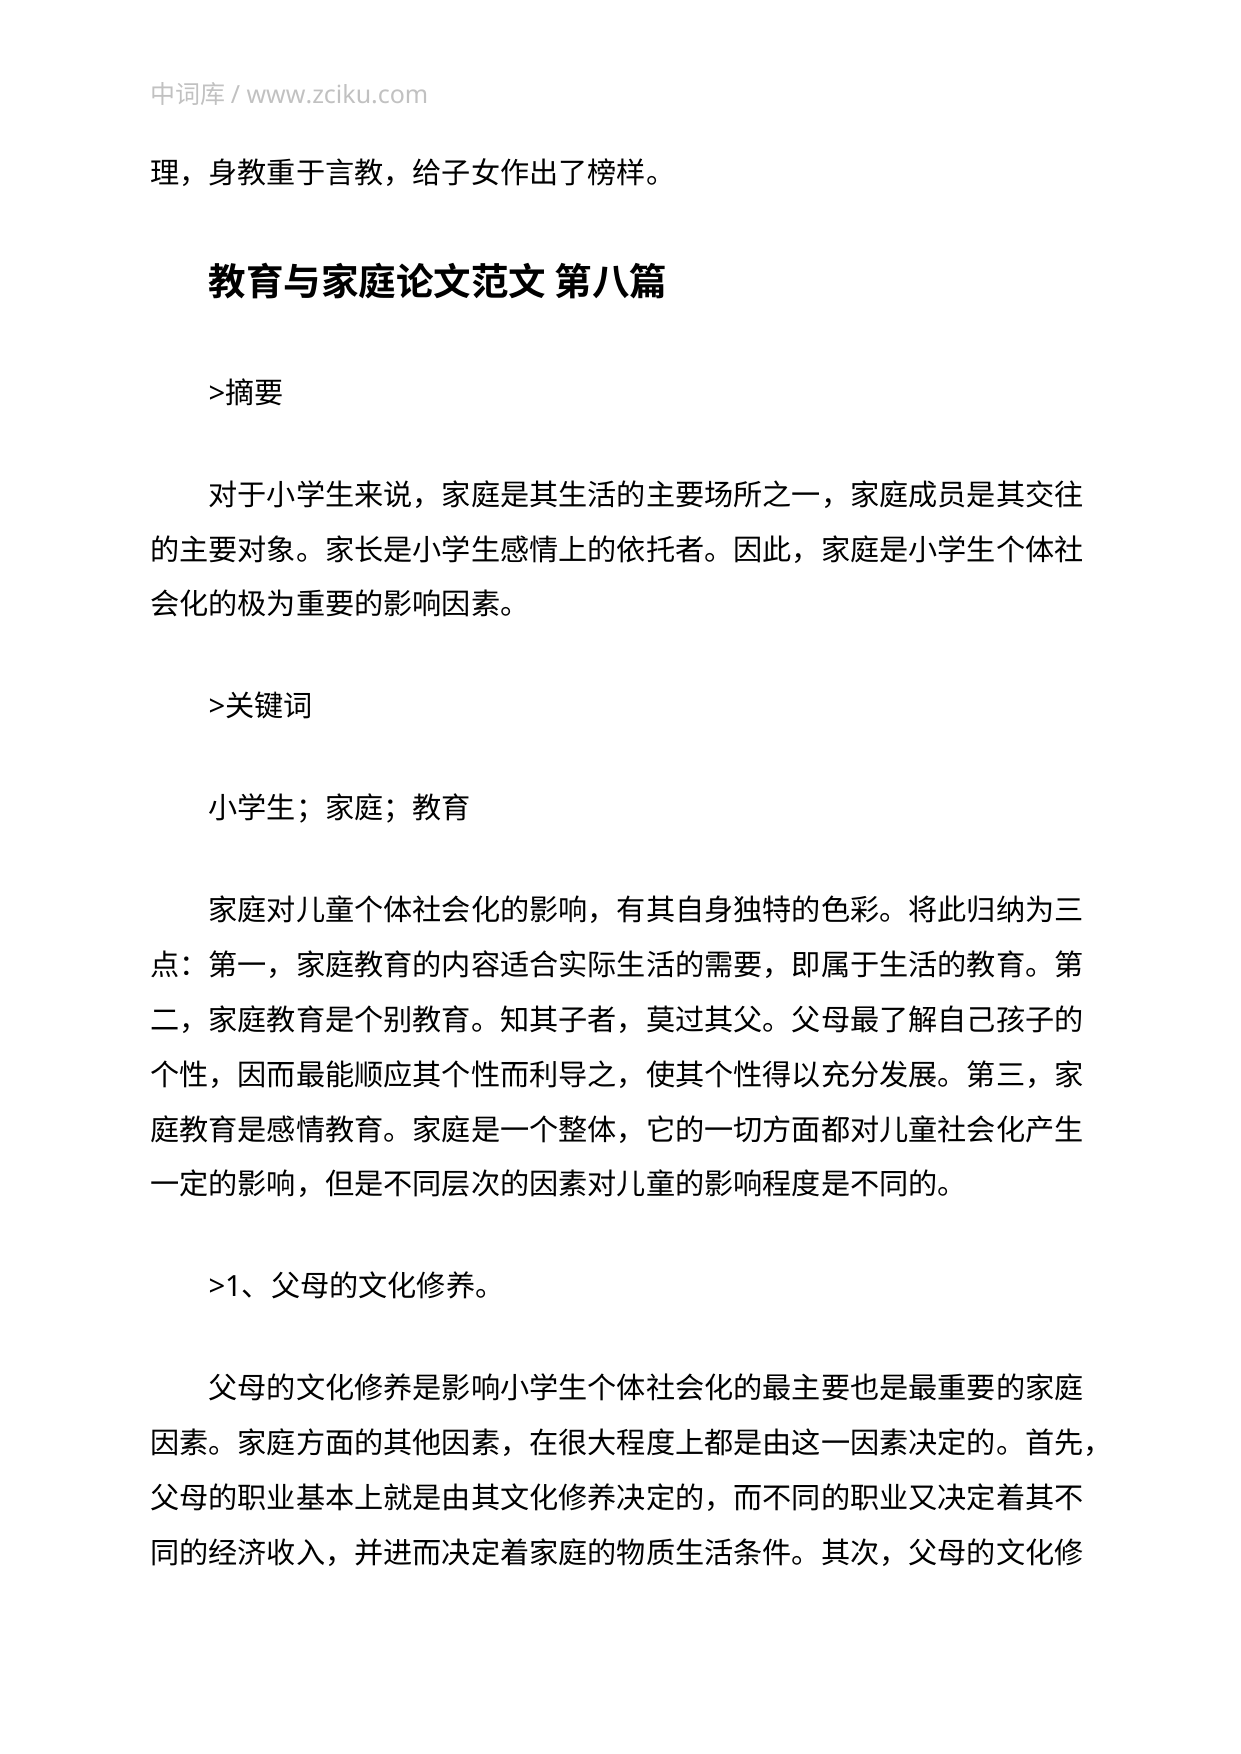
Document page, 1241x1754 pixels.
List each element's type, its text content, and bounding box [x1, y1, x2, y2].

text >1、父母的文化修养。 [150, 1263, 1090, 1305]
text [150, 150, 1090, 192]
text >摘要 [150, 369, 1090, 412]
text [150, 1365, 1090, 1572]
text 教育与家庭论文范文 第八篇 [150, 252, 1090, 306]
text >关键词 [150, 683, 1090, 725]
text 家庭对儿童个体社会化的影响，有其自身独特的色彩。将此归纳为三点：第一，家庭教育的内容适合实际生活的需要，即属于生活的教育。第二，家庭教育是个别教育。知其子者，莫过其父。父母最了解自己孩子的个性，因而最能顺应其个性而利导之，使其个性得以充分发展。第三，家庭教育是感情教育。家庭是一个整体，它的一切方面都对儿童社会化产生一定的影响，但是不同层次的因素对儿童的影响程度是不同的。 [150, 886, 1090, 1203]
text 对于小学生来说，家庭是其生活的主要场所之一，家庭成员是其交往的主要对象。家长是小学生感情上的依托者。因此，家庭是小学生个体社会化的极为重要的影响因素。 [150, 471, 1090, 623]
text 小学生；家庭；教育 [150, 785, 1090, 827]
